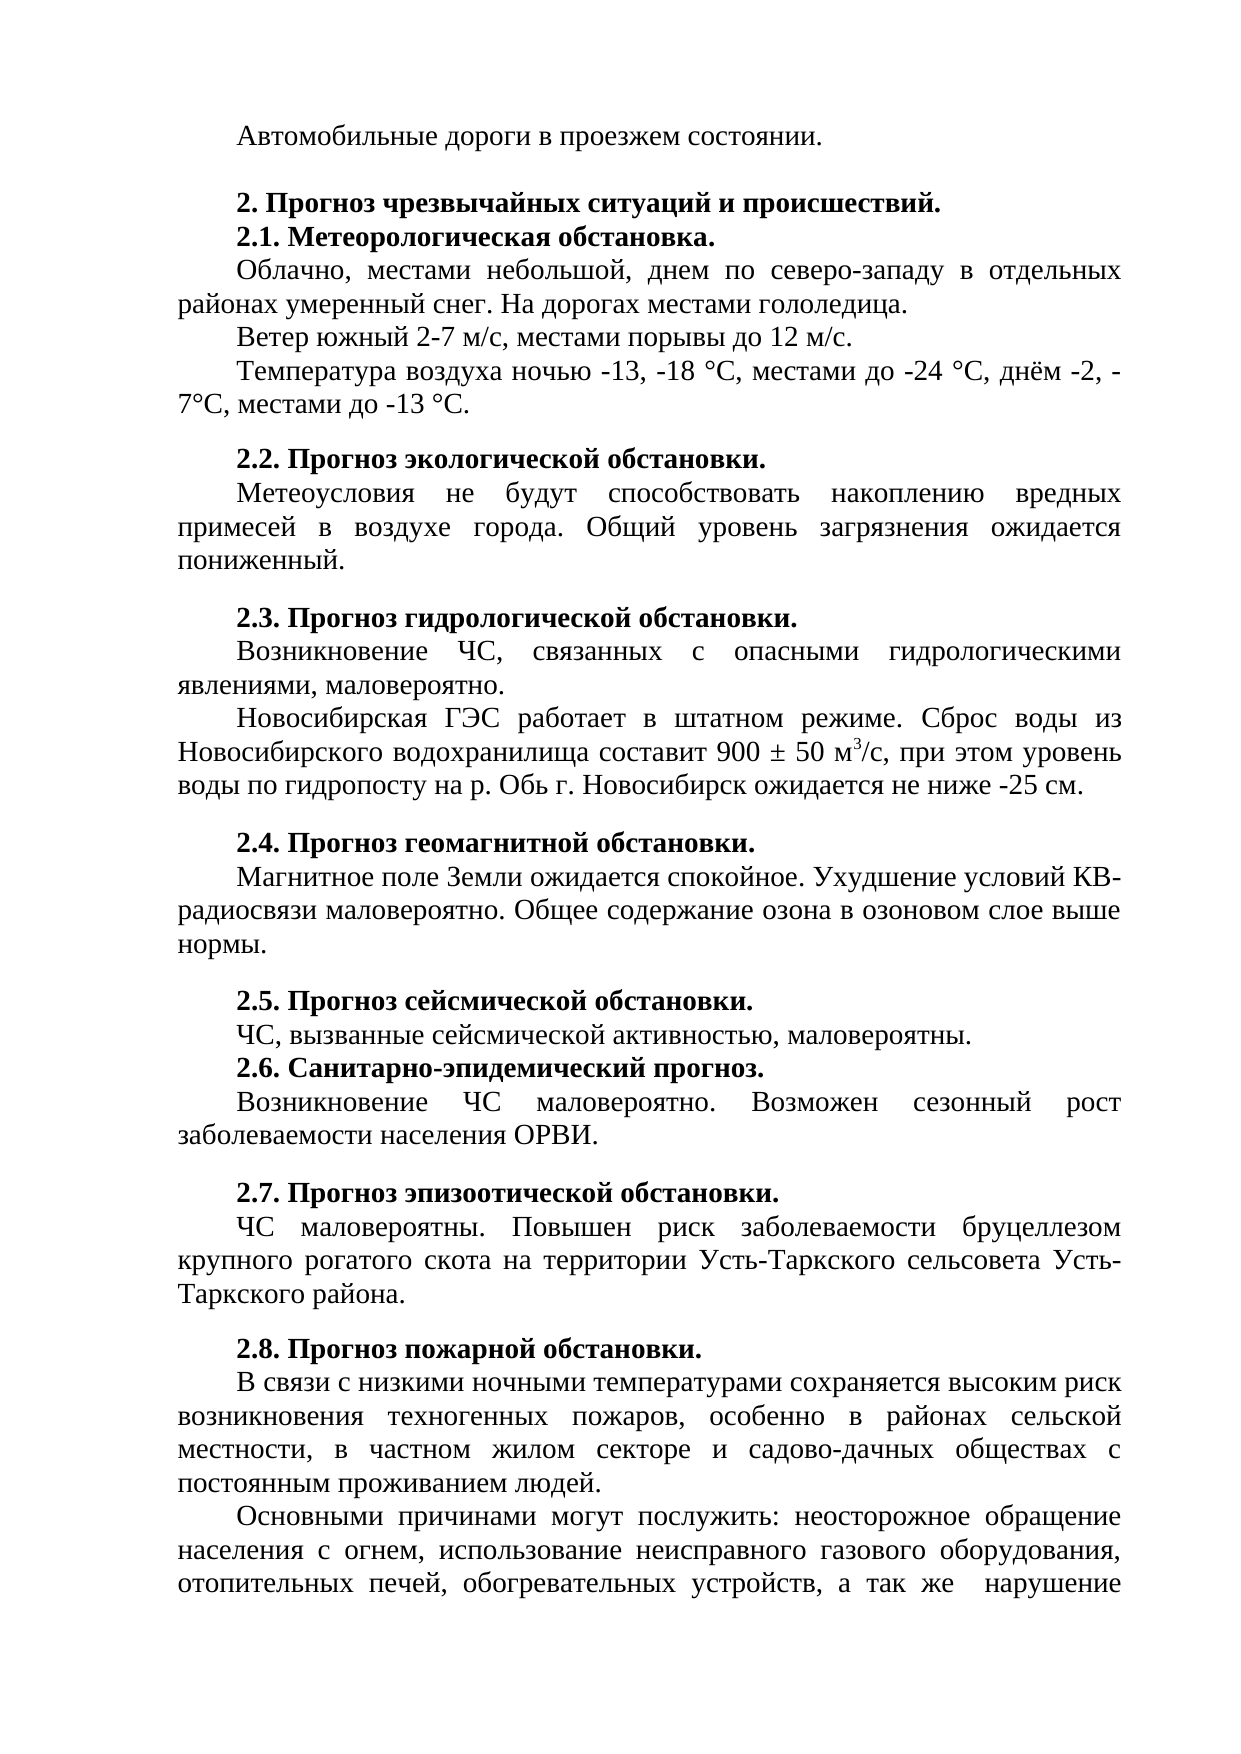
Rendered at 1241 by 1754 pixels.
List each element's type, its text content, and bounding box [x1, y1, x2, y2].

text Возникновение ЧС маловероятно. Возможен сезонный рост заболеваемости населения ОРВИ. [177, 1084, 1122, 1151]
text Возникновение ЧС, связанных с опасными гидрологическими явлениями, маловероятно. [177, 633, 1122, 700]
text Автомобильные дороги в проезжем состоянии. [177, 118, 1122, 152]
text ЧС, вызванные сейсмической активностью, маловероятны. [177, 1017, 1122, 1050]
text ЧС маловероятны. Повышен риск заболеваемости бруцеллезом крупного рогатого скота на территории Усть-Таркского сельсовета Усть-Таркского района. [177, 1209, 1122, 1309]
text 2.6. Санитарно-эпидемический прогноз. [177, 1050, 1122, 1084]
text Новосибирская ГЭС работает в штатном режиме. Сброс воды из Новосибирского водохранилища составит 900 ± 50 м3/с, при этом уровень воды по гидропосту на р. Обь г. Новосибирск ожидается не ниже -25 см. [177, 700, 1122, 801]
text 2.5. Прогноз сейсмической обстановки. [177, 983, 1122, 1017]
text Магнитное поле Земли ожидается спокойное. Ухудшение условий КВ-радиосвязи маловероятно. Общее содержание озона в озоновом слое выше нормы. [177, 859, 1122, 959]
text Облачно, местами небольшой, днем по северо-западу в отдельных районах умеренный снег. На дорогах местами гололедица. [177, 252, 1122, 319]
text 2.3. Прогноз гидрологической обстановки. [177, 600, 1122, 633]
text 2.8. Прогноз пожарной обстановки. [177, 1331, 1122, 1364]
text 2.2. Прогноз экологической обстановки. [177, 442, 1122, 475]
text 2.7. Прогноз эпизоотической обстановки. [177, 1175, 1122, 1209]
text В связи с низкими ночными температурами сохраняется высоким риск возникновения техногенных пожаров, особенно в районах сельской местности, в частном жилом секторе и садово-дачных обществах с постоянным проживанием людей. [177, 1364, 1122, 1498]
text Ветер южный 2-7 м/с, местами порывы до 12 м/с. [177, 319, 1122, 353]
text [177, 1498, 1122, 1599]
text 2. Прогноз чрезвычайных ситуаций и происшествий. [177, 185, 1122, 219]
text 2.1. Метеорологическая обстановка. [177, 219, 1122, 252]
text 2.4. Прогноз геомагнитной обстановки. [177, 825, 1122, 859]
text Метеоусловия не будут способствовать накоплению вредных примесей в воздухе города. Общий уровень загрязнения ожидается пониженный. [177, 475, 1122, 576]
text Температура воздуха ночью -13, -18 °С, местами до -24 °С, днём -2, -7°С, местами до -13 °С. [177, 353, 1122, 420]
